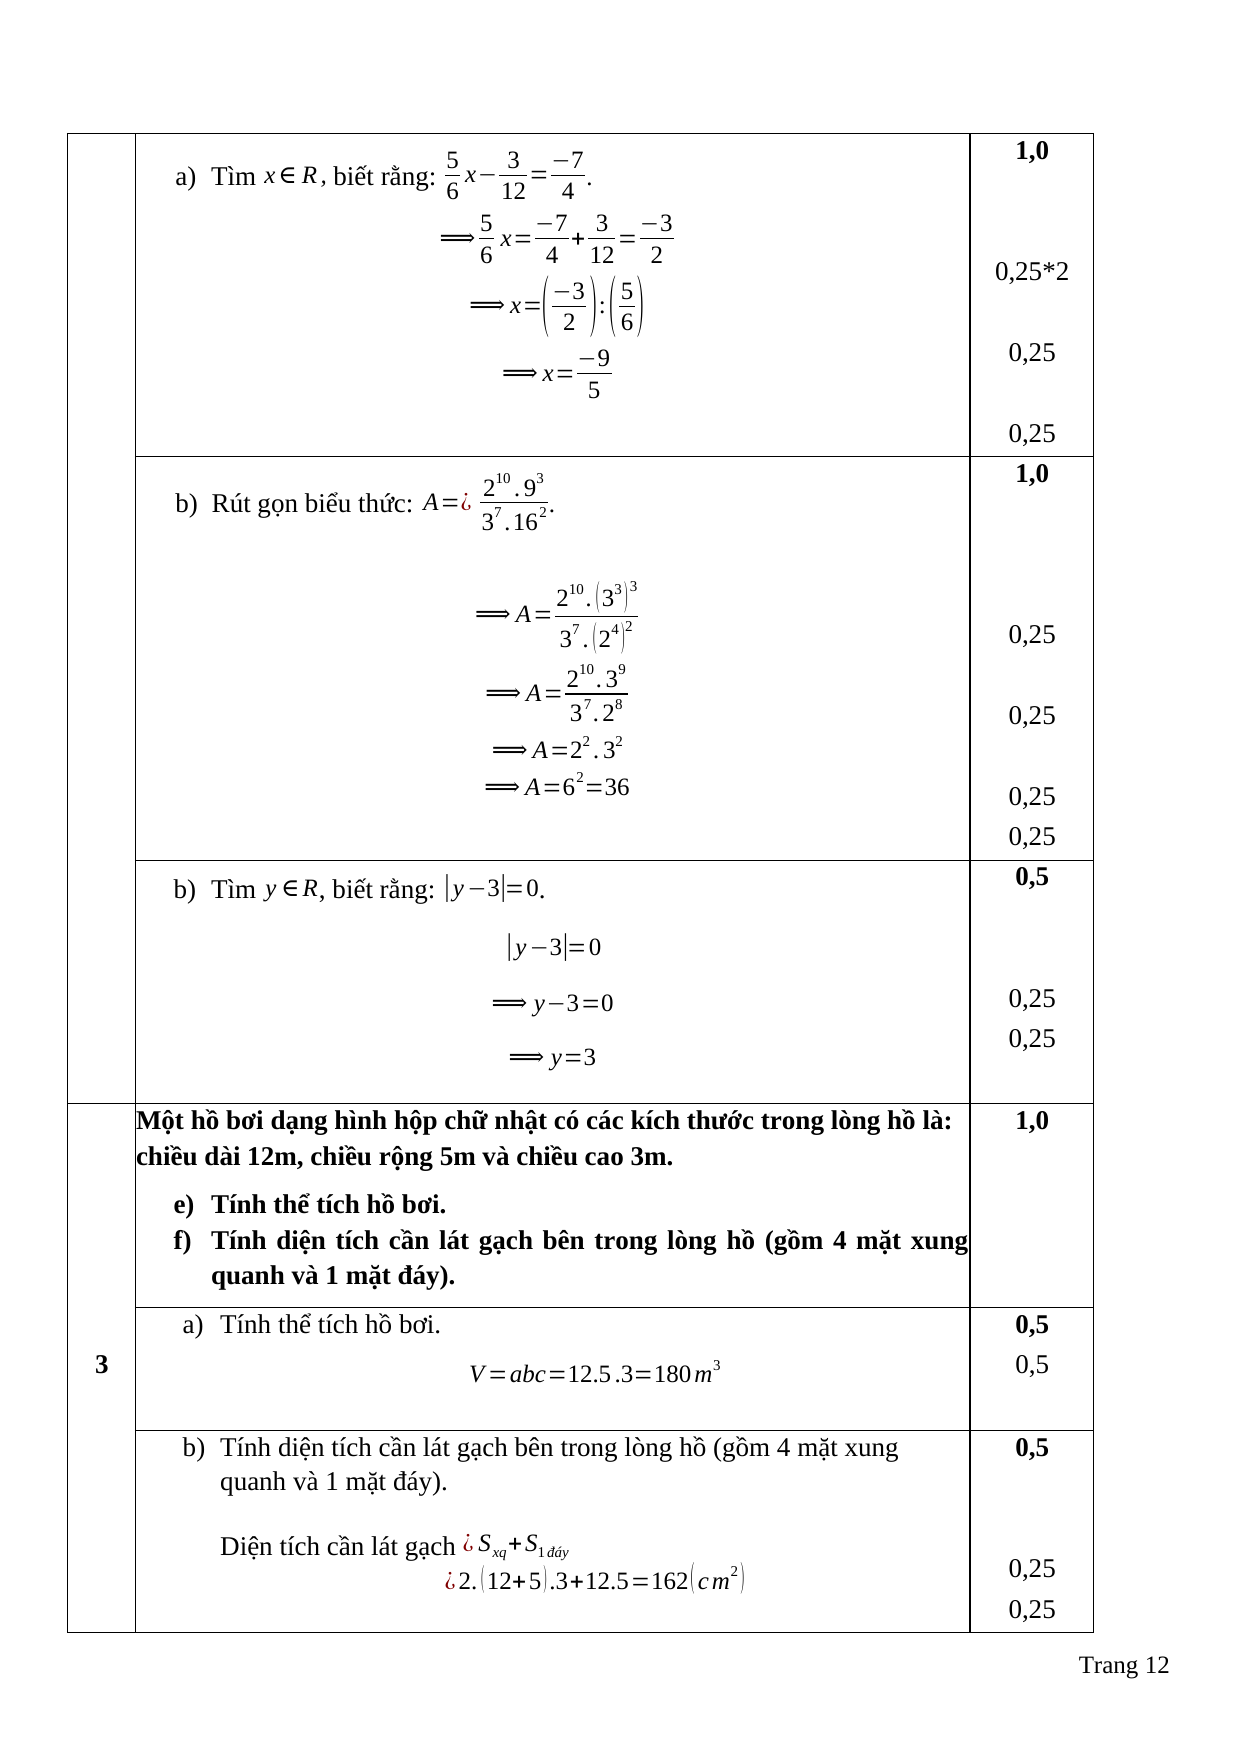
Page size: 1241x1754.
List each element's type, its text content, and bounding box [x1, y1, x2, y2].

table_cell 3 [68, 1104, 135, 1632]
table_cell 1,0 0,25*2 0,25 0,25 [971, 134, 1093, 456]
table_cell b) Rút gọn biểu thức: . [136, 457, 969, 859]
table_cell Tính thể tích hồ bơi. [136, 1308, 969, 1430]
table_cell 0,5 0,25 0,25 [971, 861, 1093, 1103]
table_cell Tính diện tích cần lát gạch bên trong lòng hồ (gồm 4 mặt xung quanh và 1 mặt đáy). Diện tích cần lát gạch [136, 1431, 969, 1632]
table_cell Một hồ bơi dạng hình hộp chữ nhật có các kích thước trong lòng hồ là: chiều dài 12m, chiều rộng 5m và chiều cao 3m. Tính thể tích hồ bơi. Tính diện tích cần lát gạch bên trong lòng hồ (gồm 4 mặt xung quanh và 1 mặt đáy). [136, 1104, 969, 1307]
table_cell 1,0 [971, 1104, 1093, 1307]
table_cell 0,5 0,5 [971, 1308, 1093, 1430]
table_cell 2 [68, 134, 135, 1103]
table_cell 0,5 0,25 0,25 [971, 1431, 1093, 1632]
table_cell 1,0 0,25 0,25 0,25 0,25 [971, 457, 1093, 859]
table_cell Tìm , biết rằng: . [136, 861, 969, 1103]
table_cell Tìm biết rằng: . [136, 134, 969, 456]
